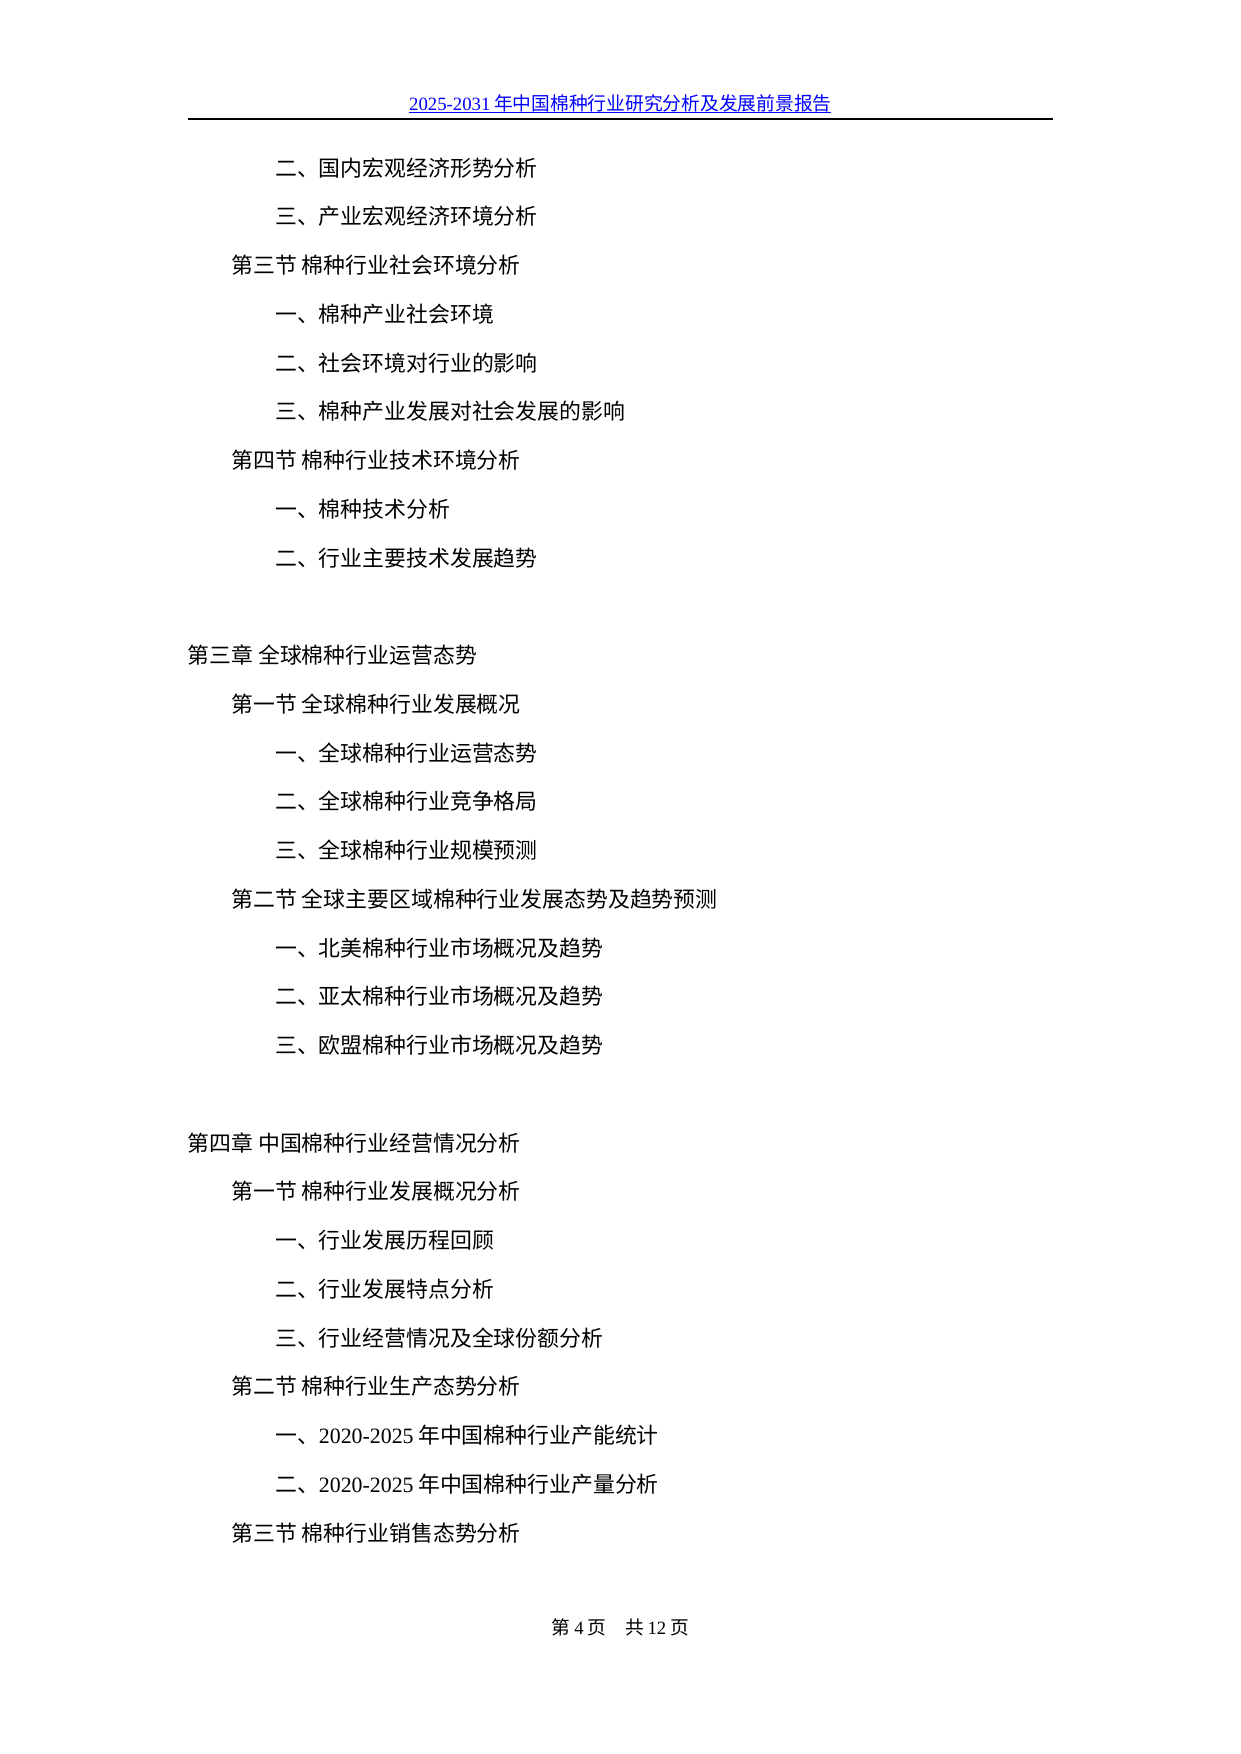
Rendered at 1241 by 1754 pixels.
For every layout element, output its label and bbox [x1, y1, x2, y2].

text [187, 150, 1053, 1548]
